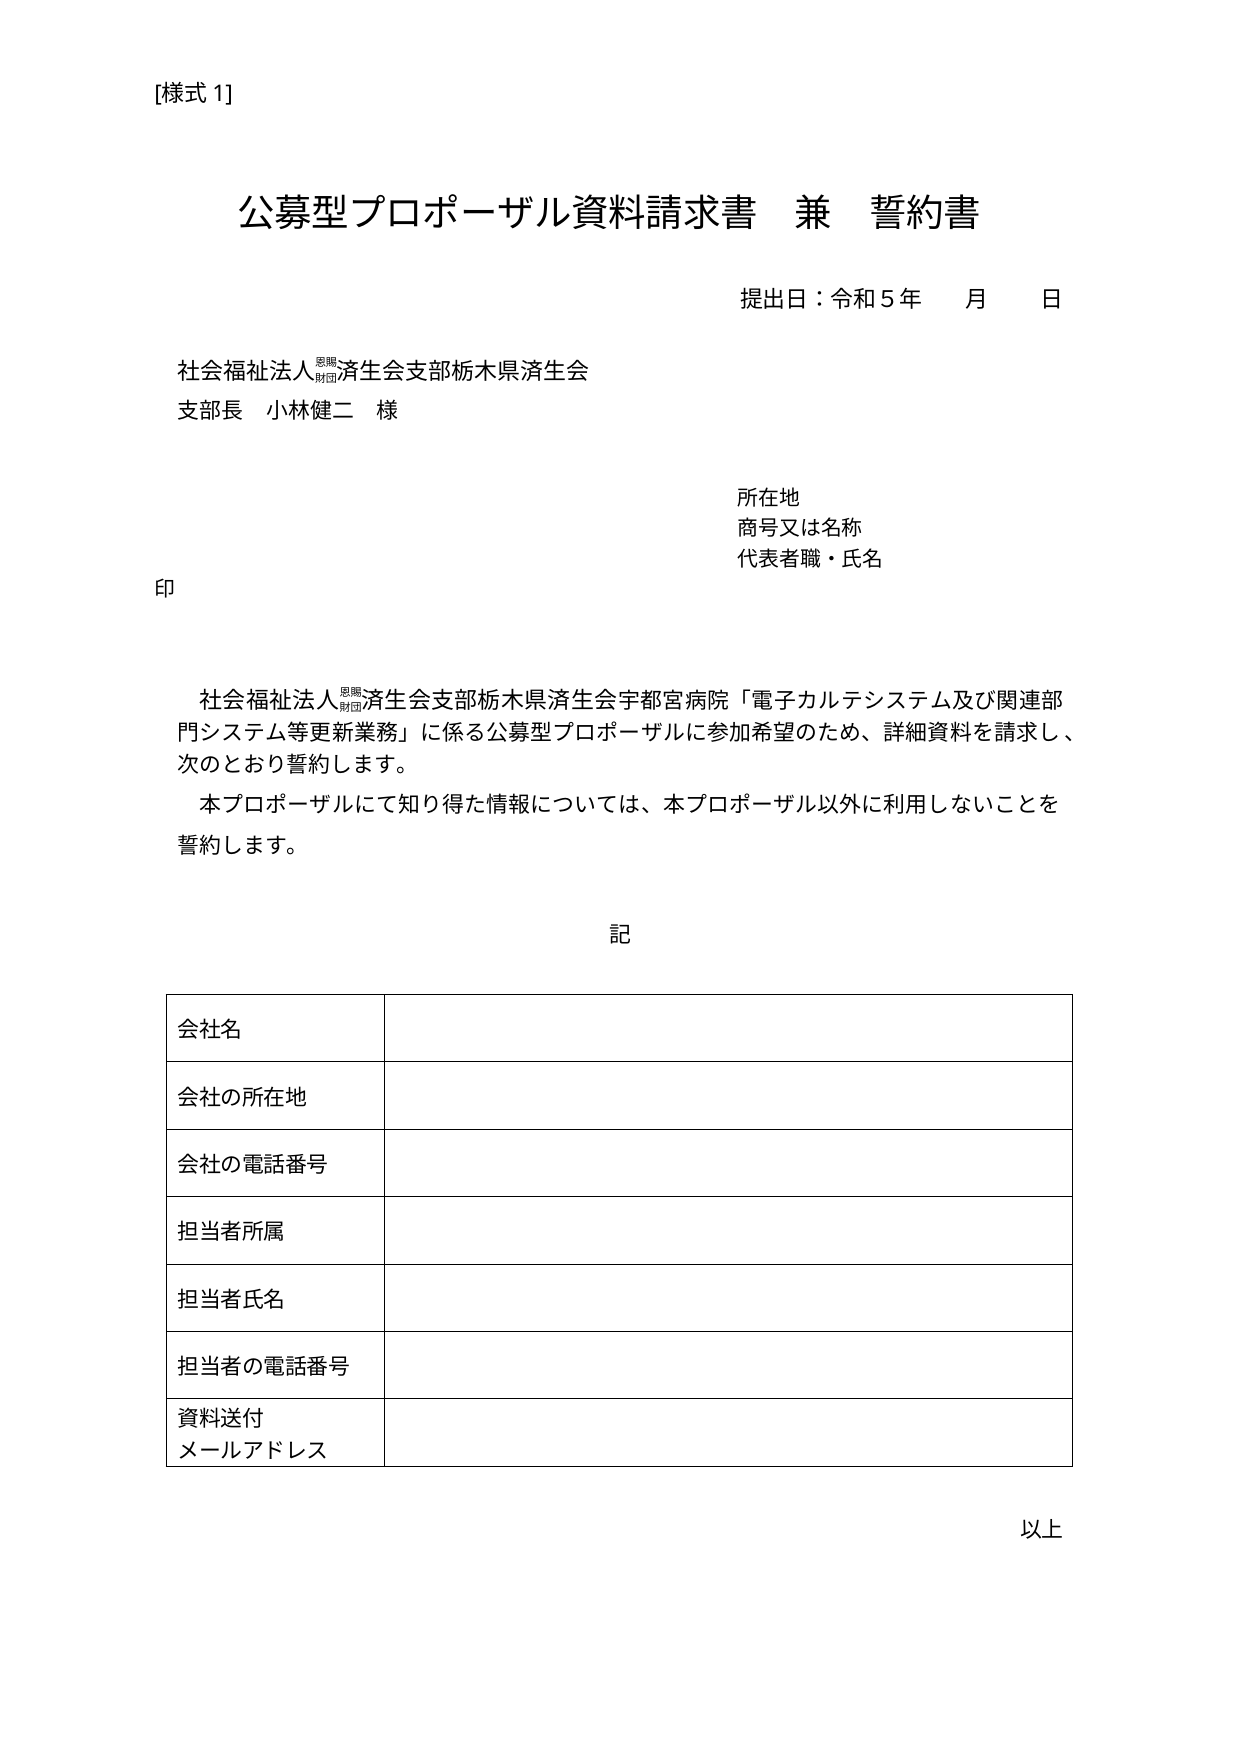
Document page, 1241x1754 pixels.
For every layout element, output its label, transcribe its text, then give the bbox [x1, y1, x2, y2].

text 支部長 小林健二 様 [177, 393, 1084, 424]
text 所在地 [154, 481, 1084, 512]
text 社会福祉法人済生会支部栃木県済生会 [177, 363, 1084, 383]
text 提出日：令和５年 月 日 [154, 281, 1064, 314]
table_cell [385, 1062, 1072, 1128]
table_cell 資料送付 メールアドレス [167, 1399, 384, 1466]
text 代表者職・氏名 印 [154, 542, 1084, 602]
table_cell [385, 1399, 1072, 1466]
table_cell 担当者の電話番号 [167, 1332, 384, 1398]
table_cell [385, 1265, 1072, 1331]
table_cell 担当者氏名 [167, 1265, 384, 1331]
table_cell 会社の所在地 [167, 1062, 384, 1128]
table_cell [385, 1332, 1072, 1398]
table_cell 会社の電話番号 [167, 1130, 384, 1196]
table_header [385, 995, 1072, 1061]
text 以上 [154, 1512, 1064, 1543]
text 公募型プロポーザル資料請求書 兼 誓約書 [154, 182, 1064, 237]
text 社会福祉法人済生会支部栃木県済生会宇都宮病院「電子カルテシステム及び関連部門システム等更新業務」に係る公募型プロポーザルに参加希望のため、詳細資料を請求し、次のとおり誓約します。 [177, 682, 1064, 779]
text 本プロポーザルにて知り得た情報については、本プロポーザル以外に利用しないことを誓約します。 [177, 787, 1064, 860]
table_cell [385, 1197, 1072, 1263]
text 記 [156, 917, 1084, 949]
table_cell 担当者所属 [167, 1197, 384, 1263]
table_cell [385, 1130, 1072, 1196]
table_header 会社名 [167, 995, 384, 1061]
text 商号又は名称 [154, 512, 1084, 542]
